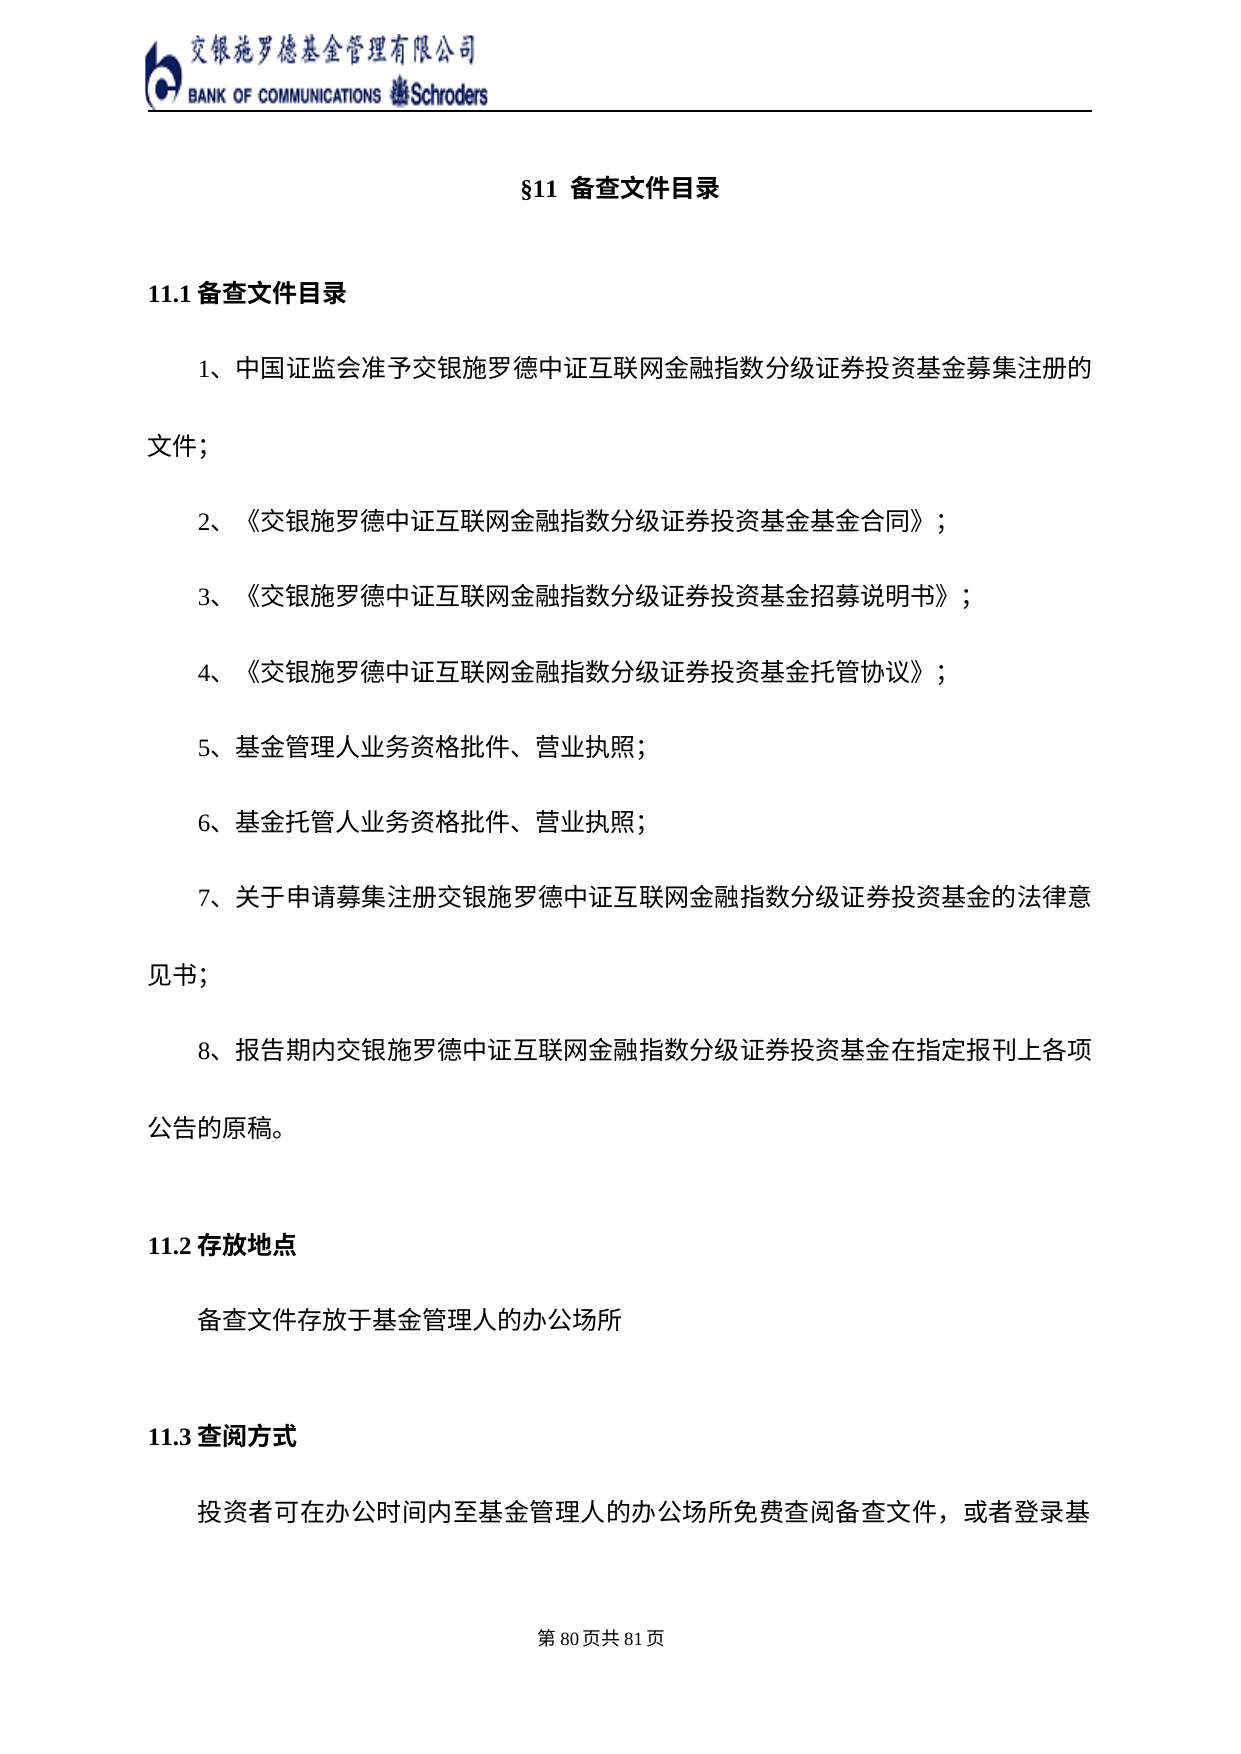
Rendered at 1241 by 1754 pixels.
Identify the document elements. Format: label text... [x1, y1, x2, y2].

subtitle 11.2 存放地点 [148, 1211, 1092, 1276]
text 8、报告期内交银施罗德中证互联网金融指数分级证券投资基金在指定报刊上各项公告的原稿。 [148, 1016, 1092, 1159]
text 备查文件存放于基金管理人的办公场所 [148, 1286, 1092, 1351]
text 5、基金管理人业务资格批件、营业执照； [148, 713, 1092, 778]
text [148, 1478, 1092, 1543]
text 6、基金托管人业务资格批件、营业执照； [148, 788, 1092, 853]
text 1、中国证监会准予交银施罗德中证互联网金融指数分级证券投资基金募集注册的文件； [148, 334, 1092, 477]
text 3、《交银施罗德中证互联网金融指数分级证券投资基金招募说明书》； [148, 562, 1092, 627]
text 2、《交银施罗德中证互联网金融指数分级证券投资基金基金合同》； [148, 487, 1092, 552]
text 7、关于申请募集注册交银施罗德中证互联网金融指数分级证券投资基金的法律意见书； [148, 863, 1092, 1006]
subtitle 11.3 查阅方式 [148, 1402, 1092, 1467]
text 4、《交银施罗德中证互联网金融指数分级证券投资基金托管协议》； [148, 638, 1092, 703]
picture [145, 34, 488, 110]
subtitle 11.1 备查文件目录 [148, 259, 1092, 324]
subtitle §11 备查文件目录 [148, 154, 1092, 219]
